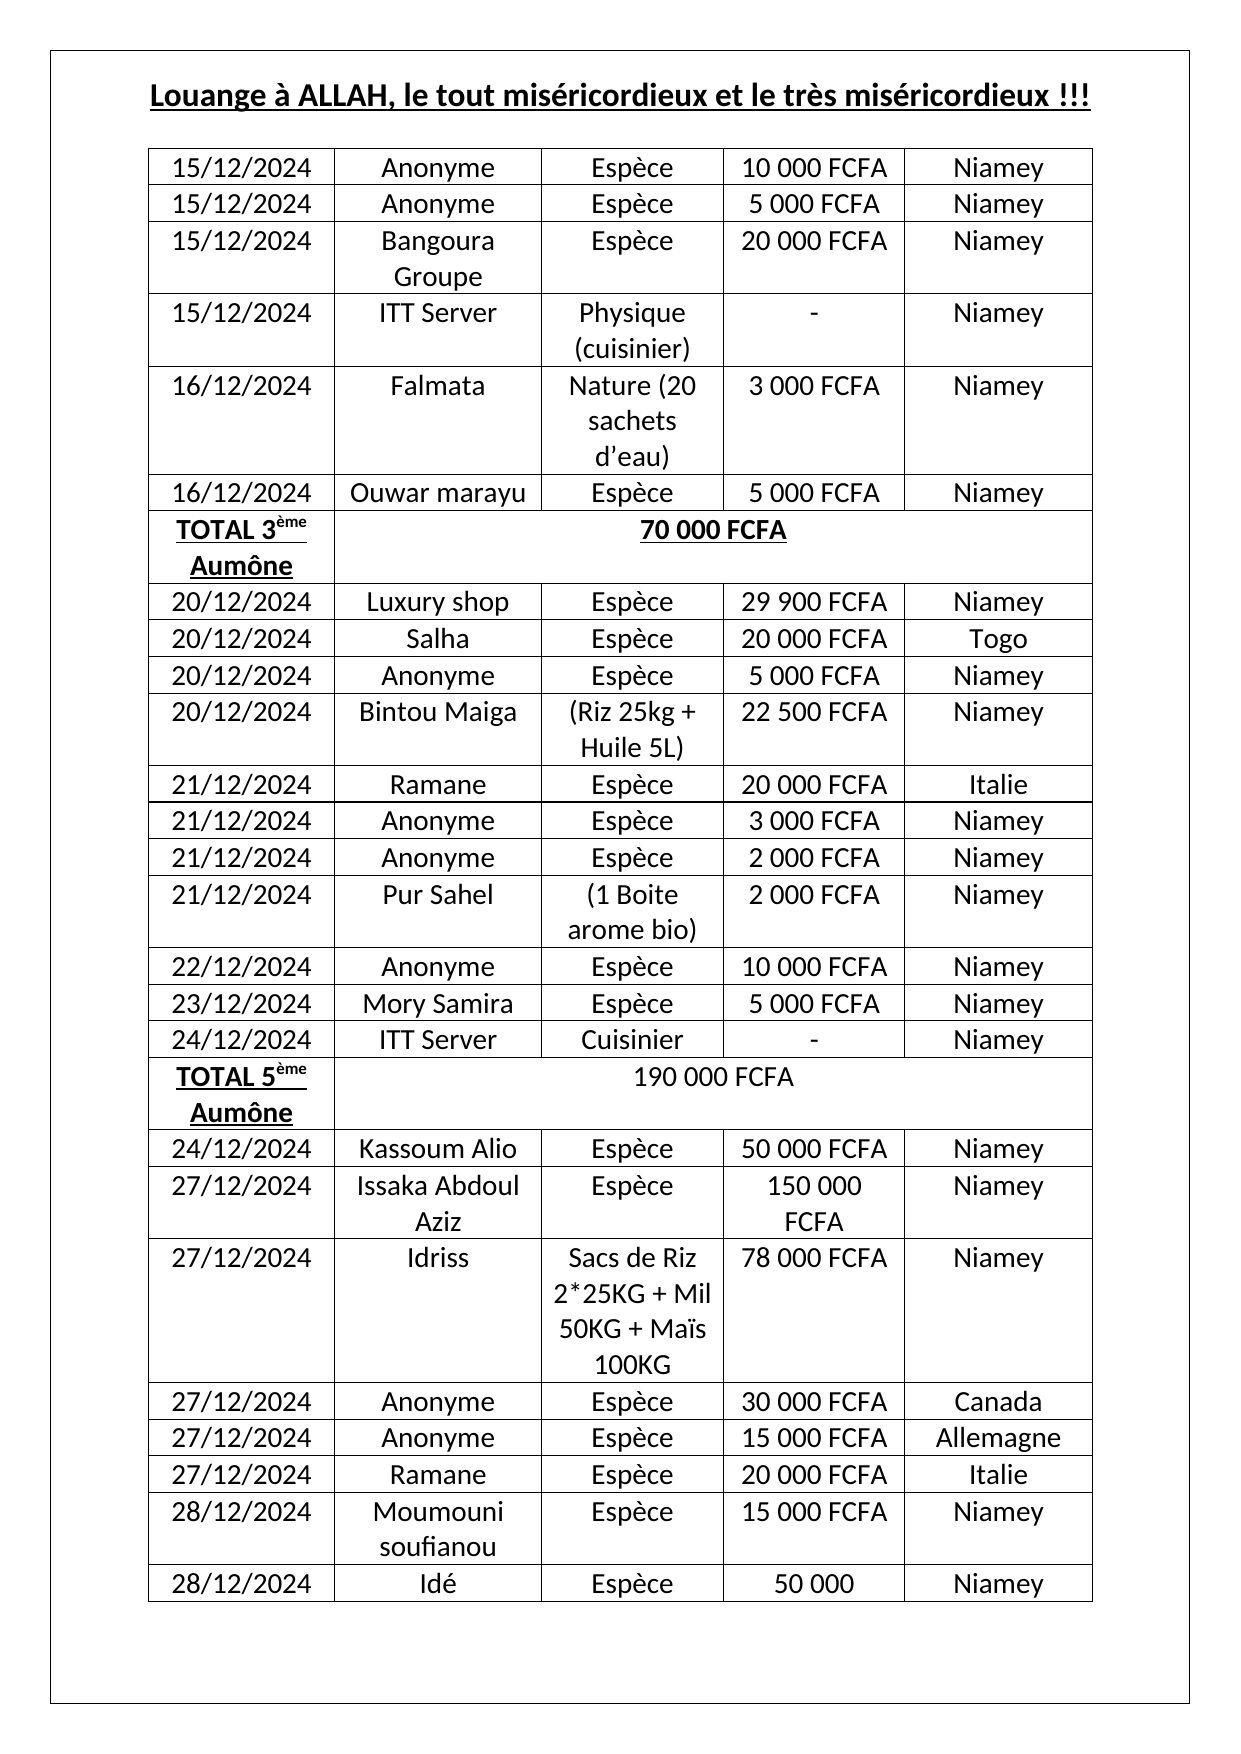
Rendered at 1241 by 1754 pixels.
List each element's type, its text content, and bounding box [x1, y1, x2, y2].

table_cell (Riz 25kg + Huile 5L) [542, 694, 723, 765]
table_cell Niamey [905, 948, 1092, 984]
table_cell 27/12/2024 [149, 1167, 334, 1238]
table_cell 20 000 FCFA [724, 766, 904, 801]
table_cell Niamey [905, 367, 1092, 473]
table_cell 16/12/2024 [149, 367, 334, 473]
table_cell 22 500 FCFA [724, 694, 904, 765]
table_cell 5 000 FCFA [724, 475, 904, 510]
table_cell Italie [905, 1456, 1092, 1492]
table_cell 20 000 FCFA [724, 620, 904, 656]
table_cell 21/12/2024 [149, 876, 334, 947]
table_cell 21/12/2024 [149, 803, 334, 838]
table_cell Niamey [905, 694, 1092, 765]
table_cell Espèce [542, 1420, 723, 1455]
table_cell Allemagne [905, 1420, 1092, 1455]
table_cell Espèce [542, 1130, 723, 1166]
table_cell Espèce [542, 185, 723, 221]
table_cell - [724, 1021, 904, 1057]
table_cell 27/12/2024 [149, 1420, 334, 1455]
table_cell Niamey [905, 1167, 1092, 1238]
table_cell - [724, 294, 904, 366]
table_cell Espèce [542, 985, 723, 1020]
table_cell Niamey [905, 985, 1092, 1020]
table_cell Niamey [905, 1239, 1092, 1382]
table_cell Espèce [542, 584, 723, 619]
table_cell 15/12/2024 [149, 222, 334, 293]
table_cell ITT Server [335, 1021, 541, 1057]
table_cell Niamey [905, 1493, 1092, 1564]
table_cell 30 000 FCFA [724, 1383, 904, 1418]
table_cell Issaka Abdoul Aziz [335, 1167, 541, 1238]
table_cell 22/12/2024 [149, 948, 334, 984]
table_cell Niamey [905, 185, 1092, 221]
table_cell Luxury shop [335, 584, 541, 619]
table_cell Niamey [905, 839, 1092, 875]
table_cell Niamey [905, 149, 1092, 184]
table_cell 23/12/2024 [149, 985, 334, 1020]
table_cell 2 000 FCFA [724, 839, 904, 875]
table_cell Espèce [542, 839, 723, 875]
table_cell Anonyme [335, 149, 541, 184]
table_cell Espèce [542, 222, 723, 293]
table_cell 27/12/2024 [149, 1239, 334, 1382]
table_cell Espèce [542, 475, 723, 510]
table_cell Espèce [542, 766, 723, 801]
table_cell 5 000 FCFA [724, 657, 904, 692]
table_cell Idriss [335, 1239, 541, 1382]
table_cell 27/12/2024 [149, 1383, 334, 1418]
table_cell 20/12/2024 [149, 620, 334, 656]
table_cell Espèce [542, 1383, 723, 1418]
table_cell Niamey [905, 657, 1092, 692]
table_cell 15/12/2024 [149, 149, 334, 184]
table_cell Moumouni soufianou [335, 1493, 541, 1564]
table_cell Anonyme [335, 1383, 541, 1418]
table_cell Bintou Maiga [335, 694, 541, 765]
table_cell 15 000 FCFA [724, 1493, 904, 1564]
table_cell Mory Samira [335, 985, 541, 1020]
table_cell 20/12/2024 [149, 694, 334, 765]
table_cell Espèce [542, 620, 723, 656]
table_cell 24/12/2024 [149, 1130, 334, 1166]
table_cell Ouwar marayu [335, 475, 541, 510]
table_cell Ramane [335, 1456, 541, 1492]
table_cell Anonyme [335, 1420, 541, 1455]
table_cell Anonyme [335, 839, 541, 875]
table_cell 20 000 FCFA [724, 1456, 904, 1492]
table_cell Salha [335, 620, 541, 656]
table_cell Espèce [542, 657, 723, 692]
table_cell Niamey [905, 1565, 1092, 1601]
table_cell Falmata [335, 367, 541, 473]
table_cell 16/12/2024 [149, 475, 334, 510]
table_cell Sacs de Riz 2*25KG + Mil 50KG + Maïs 100KG [542, 1239, 723, 1382]
table_cell Espèce [542, 948, 723, 984]
table_cell Espèce [542, 803, 723, 838]
table_cell Anonyme [335, 657, 541, 692]
table_cell 20 000 FCFA [724, 222, 904, 293]
table_cell (1 Boite arome bio) [542, 876, 723, 947]
table_cell Niamey [905, 876, 1092, 947]
table_cell Niamey [905, 475, 1092, 510]
table_cell 24/12/2024 [149, 1021, 334, 1057]
table_cell 21/12/2024 [149, 839, 334, 875]
table_cell Espèce [542, 1167, 723, 1238]
table_cell 20/12/2024 [149, 657, 334, 692]
table_cell Niamey [905, 1021, 1092, 1057]
table_cell Niamey [905, 294, 1092, 366]
table_cell 10 000 FCFA [724, 149, 904, 184]
table_cell Nature (20 sachets d’eau) [542, 367, 723, 473]
table_cell Anonyme [335, 948, 541, 984]
table_cell Pur Sahel [335, 876, 541, 947]
table_cell 2 000 FCFA [724, 876, 904, 947]
table_cell Italie [905, 766, 1092, 801]
table_cell 10 000 FCFA [724, 948, 904, 984]
table_cell Espèce [542, 149, 723, 184]
table_cell Togo [905, 620, 1092, 656]
table_cell 78 000 FCFA [724, 1239, 904, 1382]
table_cell Kassoum Alio [335, 1130, 541, 1166]
table_cell 29 900 FCFA [724, 584, 904, 619]
table_cell 20/12/2024 [149, 584, 334, 619]
table_cell Bangoura Groupe [335, 222, 541, 293]
table_cell 5 000 FCFA [724, 185, 904, 221]
table_cell 3 000 FCFA [724, 803, 904, 838]
table_cell 15/12/2024 [149, 185, 334, 221]
table_cell 5 000 FCFA [724, 985, 904, 1020]
table_cell Canada [905, 1383, 1092, 1418]
table_cell Niamey [905, 1130, 1092, 1166]
table_cell 27/12/2024 [149, 1456, 334, 1492]
table_cell 21/12/2024 [149, 766, 334, 801]
table_cell Espèce [542, 1493, 723, 1564]
table_cell 15/12/2024 [149, 294, 334, 366]
table_cell ITT Server [335, 294, 541, 366]
table_cell 15 000 FCFA [724, 1420, 904, 1455]
table_cell Cuisinier [542, 1021, 723, 1057]
table_cell Espèce [542, 1456, 723, 1492]
table_cell 70 000 FCFA [335, 511, 1092, 582]
table_cell Physique (cuisinier) [542, 294, 723, 366]
table_cell 50 000 [724, 1565, 904, 1601]
table_cell TOTAL 3ème Aumône [149, 511, 334, 582]
table_cell 150 000 FCFA [724, 1167, 904, 1238]
table_cell Ramane [335, 766, 541, 801]
table_cell 3 000 FCFA [724, 367, 904, 473]
table_cell Idé Abdourahama [335, 1565, 541, 1601]
table_cell Niamey [905, 222, 1092, 293]
table_cell Espèce [542, 1565, 723, 1601]
table_cell 28/12/2024 [149, 1565, 334, 1601]
table_cell 190 000 FCFA [335, 1058, 1092, 1129]
table_cell TOTAL 5ème Aumône [149, 1058, 334, 1129]
table_cell Niamey [905, 803, 1092, 838]
table_cell Anonyme [335, 185, 541, 221]
table_cell Niamey [905, 584, 1092, 619]
table_cell Anonyme [335, 803, 541, 838]
table_cell 28/12/2024 [149, 1493, 334, 1564]
table_cell 50 000 FCFA [724, 1130, 904, 1166]
